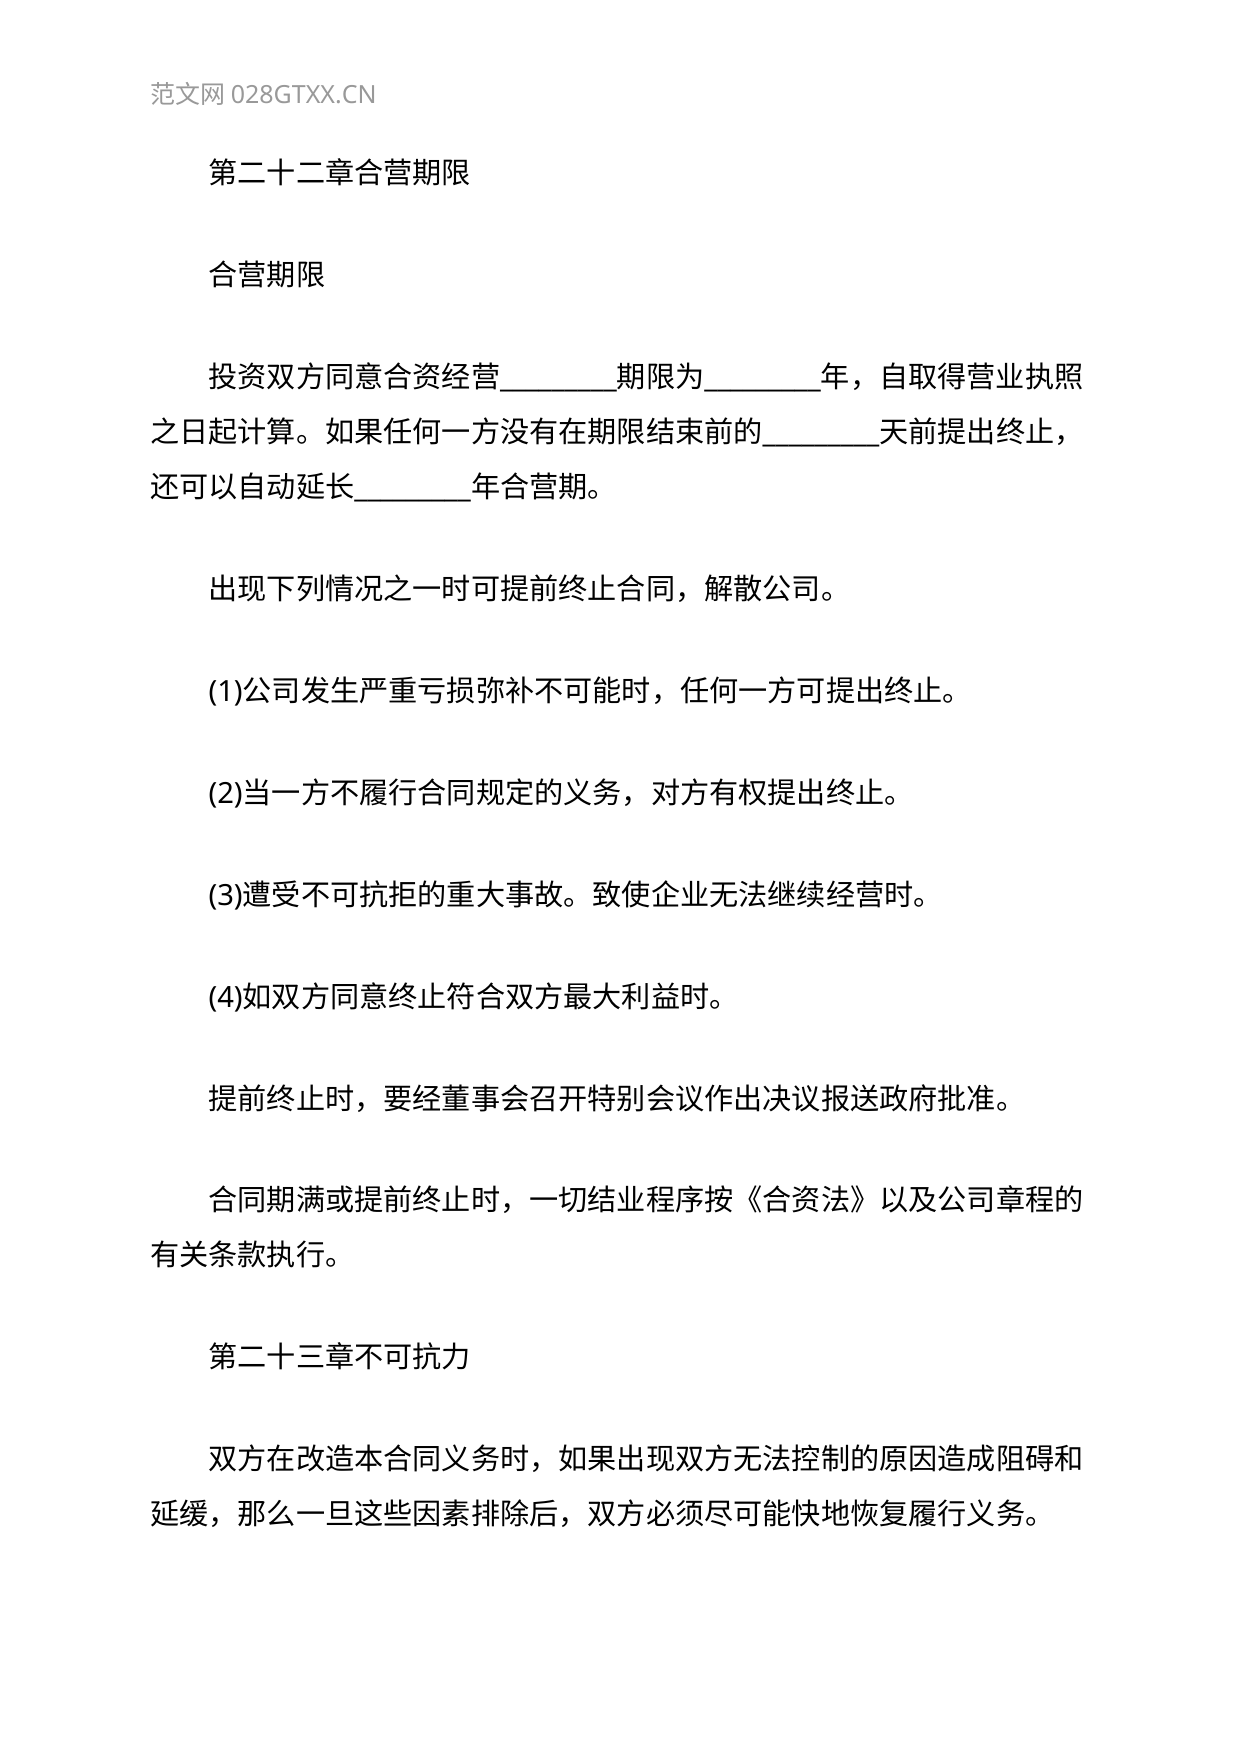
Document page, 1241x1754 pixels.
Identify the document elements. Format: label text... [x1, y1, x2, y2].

text 双方在改造本合同义务时，如果出现双方无法控制的原因造成阻碍和延缓，那么一旦这些因素排除后，双方必须尽可能快地恢复履行义务。 [150, 1435, 1090, 1533]
text 提前终止时，要经董事会召开特别会议作出决议报送政府批准。 [150, 1075, 1090, 1117]
text (3)遭受不可抗拒的重大事故。致使企业无法继续经营时。 [150, 871, 1090, 914]
text (2)当一方不履行合同规定的义务，对方有权提出终止。 [150, 769, 1090, 812]
text 合同期满或提前终止时，一切结业程序按《合资法》以及公司章程的有关条款执行。 [150, 1177, 1090, 1274]
text 第二十二章合营期限 [150, 150, 1090, 192]
text (4)如双方同意终止符合双方最大利益时。 [150, 973, 1090, 1016]
text 投资双方同意合资经营_________期限为_________年，自取得营业执照之日起计算。如果任何一方没有在期限结束前的_________天前提出终止，还可以自动延长_________年合营期。 [150, 353, 1090, 506]
text 合营期限 [150, 252, 1090, 294]
text 第二十三章不可抗力 [150, 1334, 1090, 1376]
text 出现下列情况之一时可提前终止合同，解散公司。 [150, 566, 1090, 608]
text (1)公司发生严重亏损弥补不可能时，任何一方可提出终止。 [150, 667, 1090, 710]
